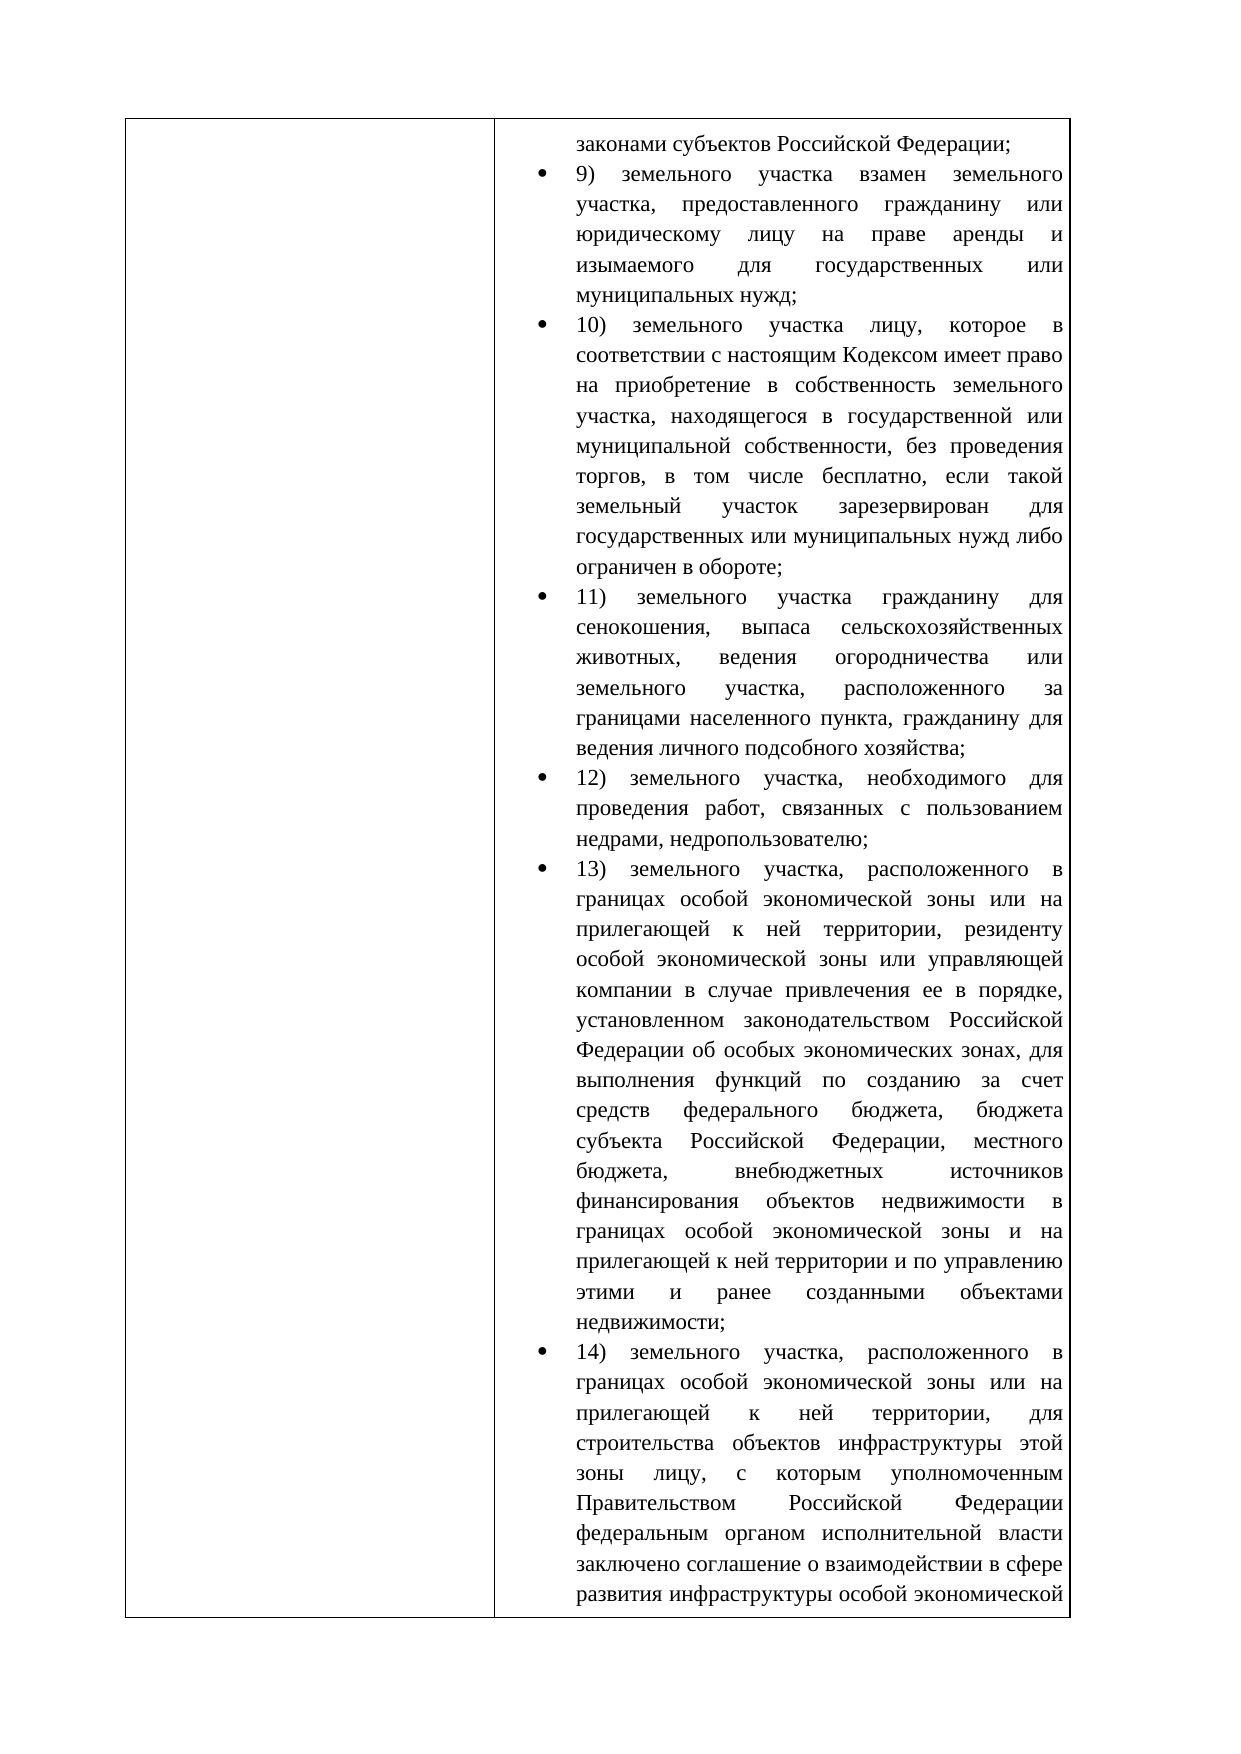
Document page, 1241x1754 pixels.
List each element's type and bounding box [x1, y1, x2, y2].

table_cell [495, 119, 1069, 1617]
table_cell [126, 119, 494, 1617]
